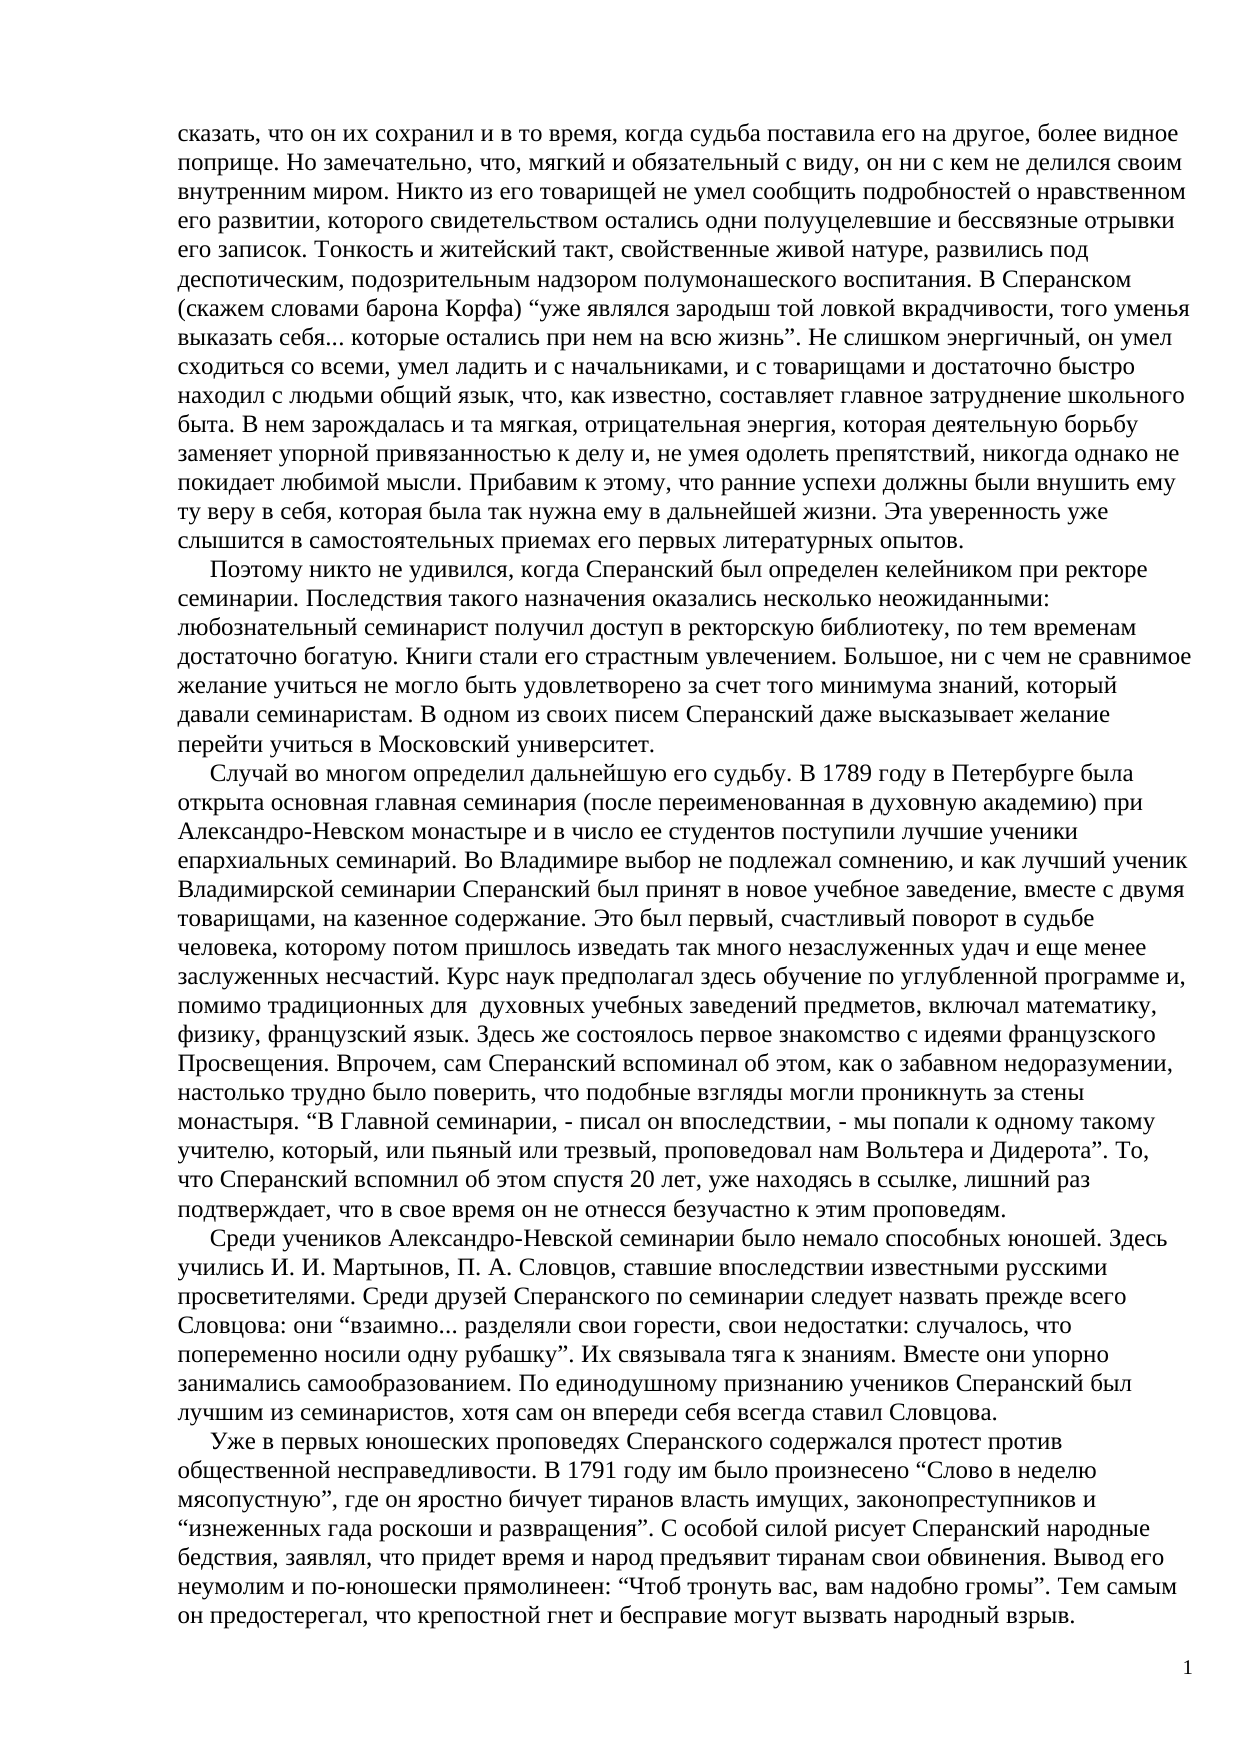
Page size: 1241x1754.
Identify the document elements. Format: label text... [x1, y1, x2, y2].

text Случай во многом определил дальнейшую его судьбу. В 1789 году в Петербурге была открыта основная главная семинария (после переименованная в духовную академию) при Александро-Невском монастыре и в число ее студентов поступили лучшие ученики епархиальных семинарий. Во Владимире выбор не подлежал сомнению, и как лучший ученик Владимирской семинарии Сперанский был принят в новое учебное заведение, вместе с двумя товарищами, на казенное содержание. Это был первый, счастливый поворот в судьбе человека, которому потом пришлось изведать так много незаслуженных удач и еще менее заслуженных несчастий. Курс наук предполагал здесь обучение по углубленной программе и, помимо традиционных для духовных учебных заведений предметов, включал математику, физику, французский язык. Здесь же состоялось первое знакомство с идеями французского Просвещения. Впрочем, сам Сперанский вспоминал об этом, как о забавном недоразумении, настолько трудно было поверить, что подобные взгляды могли проникнуть за стены монастыря. “В Главной семинарии, - писал он впоследствии, - мы попали к одному такому учителю, который, или пьяный или трезвый, проповедовал нам Вольтера и Дидерота”. То, что Сперанский вспомнил об этом спустя 20 лет, уже находясь в ссылке, лишний раз подтверждает, что в свое время он не отнесся безучастно к этим проповедям. [177, 757, 1193, 1222]
text Уже в первых юношеских проповедях Сперанского содержался протест против общественной несправедливости. В 1791 году им было произнесено “Слово в неделю мясопустную”, где он яростно бичует тиранов власть имущих, законопреступников и “изнеженных гада роскоши и развращения”. С особой силой рисует Сперанский народные бедствия, заявлял, что придет время и народ предъявит тиранам свои обвинения. Вывод его неумолим и по-юношески прямолинеен: “Чтоб тронуть вас, вам надобно громы”. Тем самым он предостерегал, что крепостной гнет и бесправие могут вызвать народный взрыв. [177, 1426, 1193, 1629]
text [177, 118, 1193, 554]
text Среди учеников Александро-Невской семинарии было немало способных юношей. Здесь учились И. И. Мартынов, П. А. Словцов, ставшие впоследствии известными русскими просветителями. Среди друзей Сперанского по семинарии следует назвать прежде всего Словцова: они “взаимно... разделяли свои горести, свои недостатки: случалось, что попеременно носили одну рубашку”. Их связывала тяга к знаниям. Вместе они упорно занимались самообразованием. По единодушному признанию учеников Сперанский был лучшим из семинаристов, хотя сам он впереди себя всегда ставил Словцова. [177, 1222, 1193, 1426]
text Поэтому никто не удивился, когда Сперанский был определен келейником при ректоре семинарии. Последствия такого назначения оказались несколько неожиданными: любознательный семинарист получил доступ в ректорскую библиотеку, по тем временам достаточно богатую. Книги стали его страстным увлечением. Большое, ни с чем не сравнимое желание учиться не могло быть удовлетворено за счет того минимума знаний, который давали семинаристам. В одном из своих писем Сперанский даже высказывает желание перейти учиться в Московский университет. [177, 554, 1193, 757]
